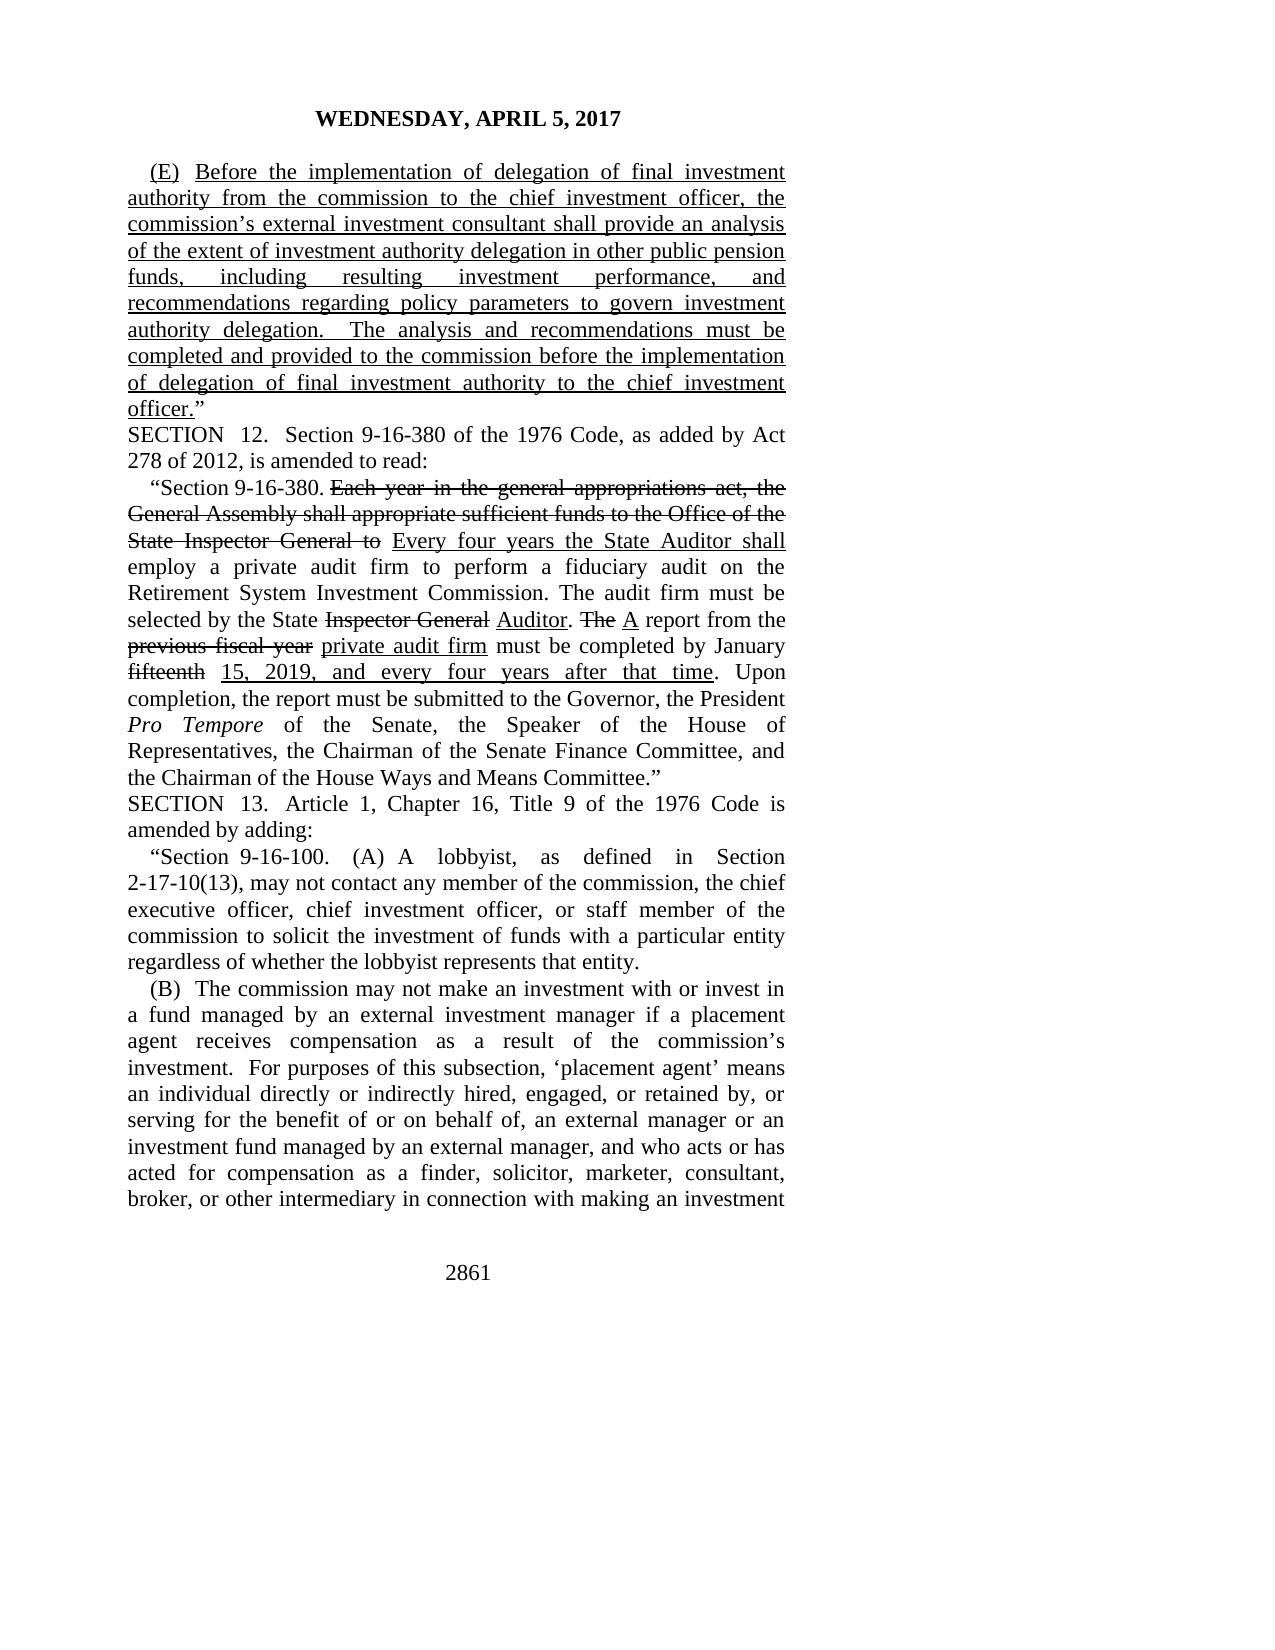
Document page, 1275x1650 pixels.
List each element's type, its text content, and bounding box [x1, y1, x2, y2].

text SECTION 12. Section 9-16-380 of the 1976 Code, as added by Act 278 of 2012, is amended to read: [127, 421, 786, 474]
text “Section 9-16-100. (A) A lobbyist, as defined in Section 2-17-10(13), may not contact any member of the commission, the chief executive officer, chief investment officer, or staff member of the commission to solicit the investment of funds with a particular entity regardless of whether the lobbyist represents that entity. [127, 843, 786, 975]
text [127, 975, 786, 1212]
text SECTION 13. Article 1, Chapter 16, Title 9 of the 1976 Code is amended by adding: [127, 790, 786, 843]
text “Section 9-16-380. Each year in the general appropriations act, the General Assembly shall appropriate sufficient funds to the Office of the State Inspector General to Every four years the State Auditor shall employ a private audit firm to perform a fiduciary audit on the Retirement System Investment Commission. The audit firm must be selected by the State Inspector General Auditor. The A report from the previous fiscal year private audit firm must be completed by January fifteenth 15, 2019, and every four years after that time. Upon completion, the report must be submitted to the Governor, the President Pro Tempore of the Senate, the Speaker of the House of Representatives, the Chairman of the Senate Finance Committee, and the Chairman of the House Ways and Means Committee.” [127, 516, 786, 790]
